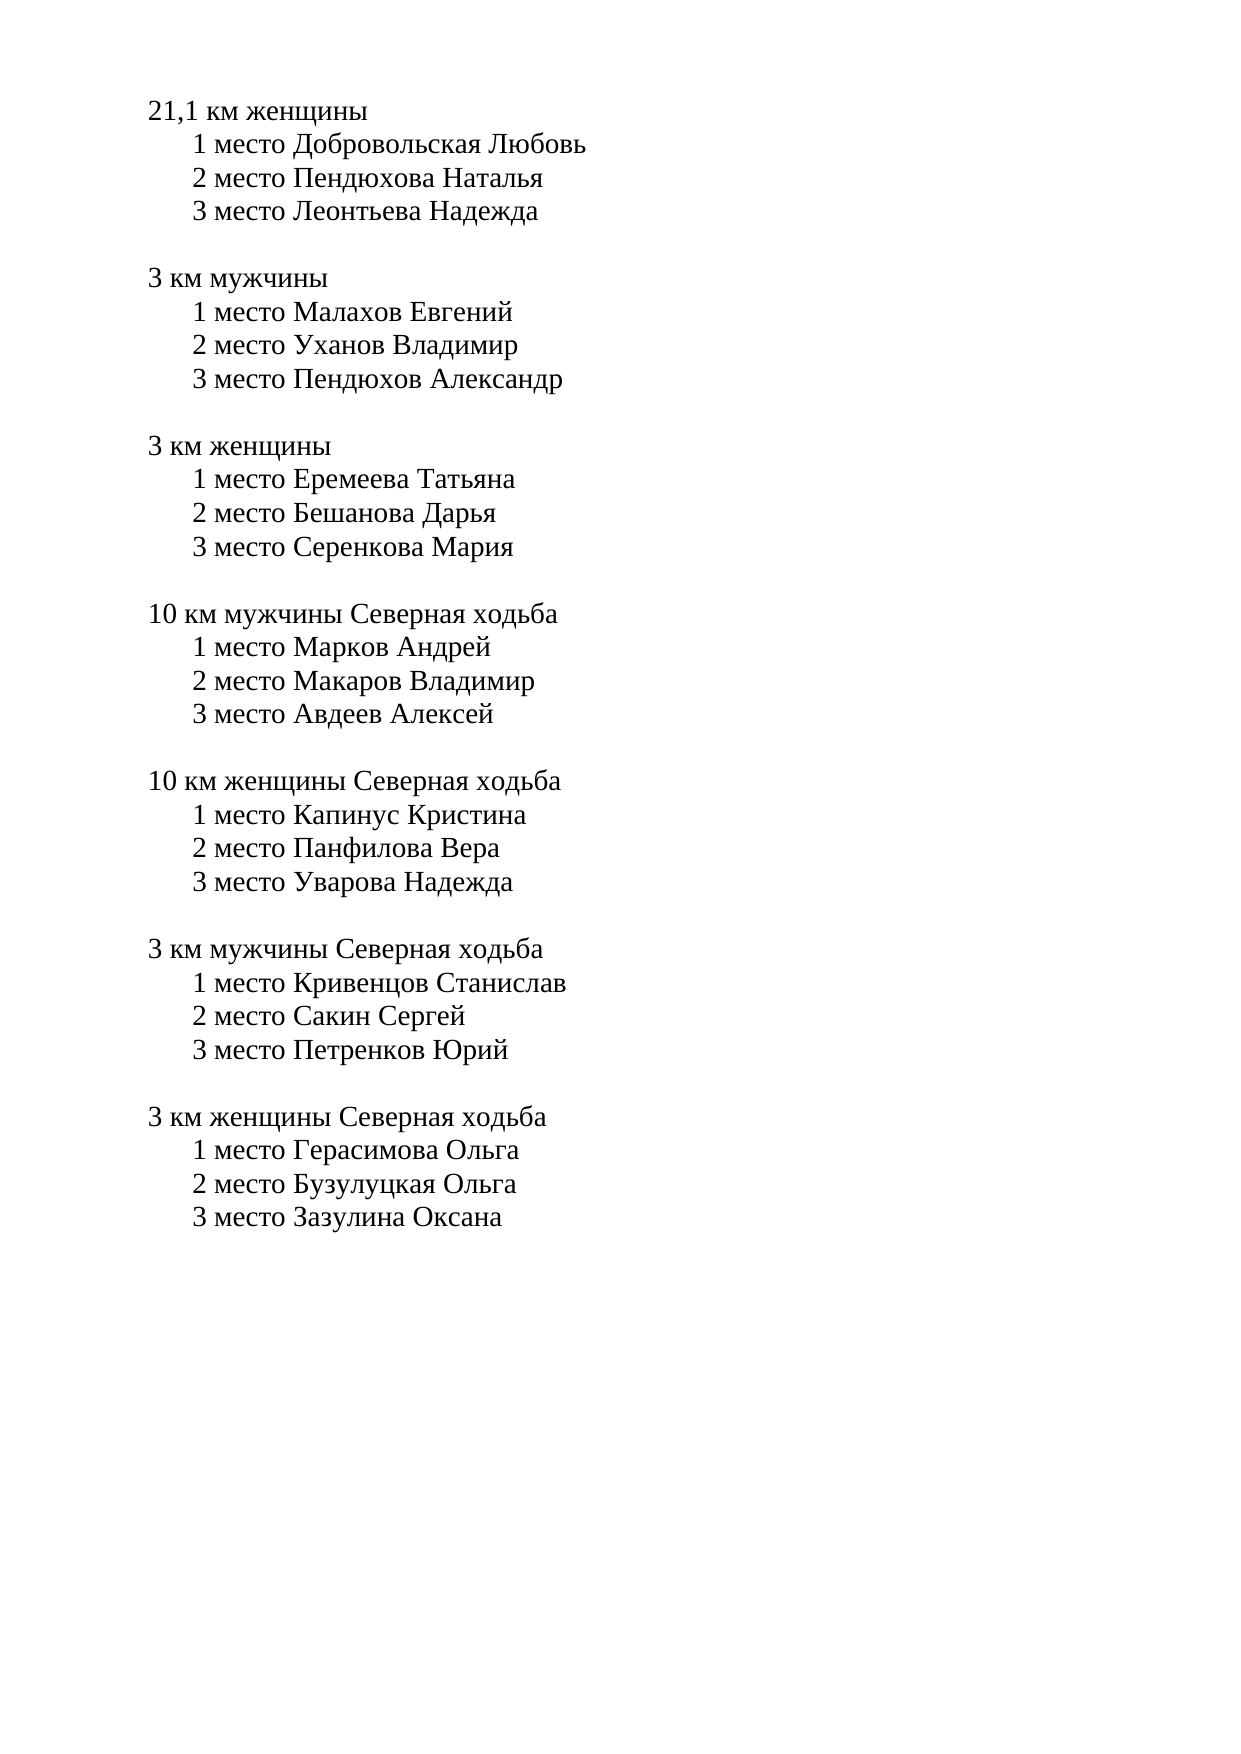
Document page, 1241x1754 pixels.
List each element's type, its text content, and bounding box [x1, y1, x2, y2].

text 10 км женщины Северная ходьба [148, 763, 1165, 797]
text 1 место Добровольская Любовь [148, 126, 1165, 160]
text 3 место Авдеев Алексей [148, 696, 1165, 730]
text 3 км женщины [148, 428, 1165, 462]
text 3 место Пендюхов Александр [148, 361, 1165, 394]
text 3 место Серенкова Мария [148, 529, 1165, 562]
text 3 км мужчины Северная ходьба [148, 931, 1165, 965]
text 2 место Сакин Сергей [148, 998, 1165, 1032]
text 2 место Пендюхова Наталья [148, 160, 1165, 193]
text 21,1 км женщины [148, 93, 1165, 126]
text 3 место Петренков Юрий [148, 1032, 1165, 1065]
text 1 место Кривенцов Станислав [148, 965, 1165, 998]
text 3 место Зазулина Оксана [148, 1199, 1165, 1233]
text 1 место Марков Андрей [148, 629, 1165, 663]
text 2 место Панфилова Вера [148, 831, 1165, 864]
text 2 место Бузулуцкая Ольга [148, 1166, 1165, 1199]
text 1 место Малахов Евгений [148, 294, 1165, 327]
text 3 место Уварова Надежда [148, 864, 1165, 898]
text 10 км мужчины Северная ходьба [148, 596, 1165, 629]
text 2 место Макаров Владимир [148, 663, 1165, 696]
text 1 место Капинус Кристина [148, 797, 1165, 831]
text 1 место Герасимова Ольга [148, 1132, 1165, 1166]
text 3 км мужчины [148, 260, 1165, 294]
text 1 место Еремеева Татьяна [148, 462, 1165, 495]
text 2 место Уханов Владимир [148, 327, 1165, 361]
text 3 место Леонтьева Надежда [148, 193, 1165, 227]
text 2 место Бешанова Дарья [148, 495, 1165, 529]
text 3 км женщины Северная ходьба [148, 1099, 1165, 1132]
